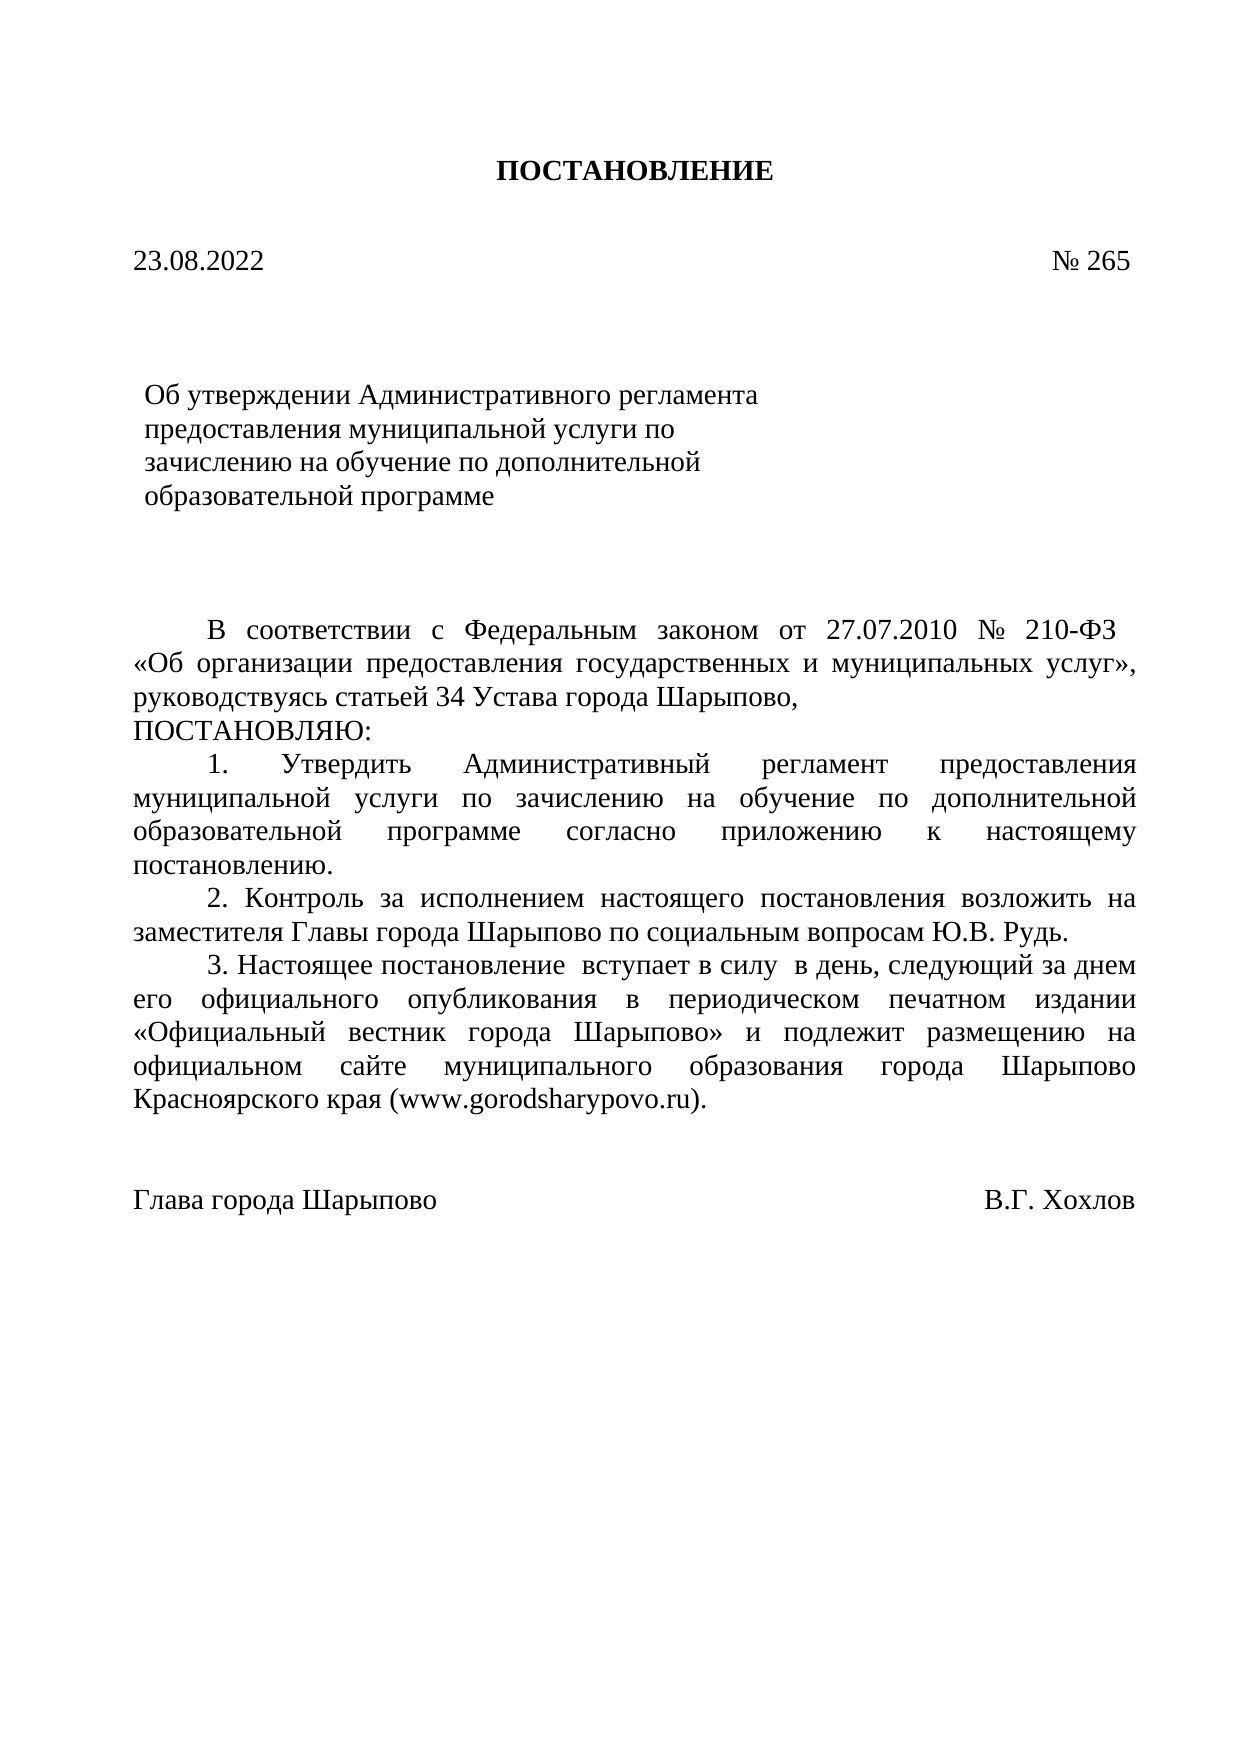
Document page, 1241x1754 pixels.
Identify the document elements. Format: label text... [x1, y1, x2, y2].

text В соответствии с Федеральным законом от 27.07.2010 № 210-ФЗ «Об организации предоставления государственных и муниципальных услуг», руководствуясь статьей 34 Устава города Шарыпово, [133, 612, 1137, 713]
text ПОСТАНОВЛЯЮ: [133, 713, 1137, 746]
list Утвердить Административный регламент предоставления муниципальной услуги по зачислению на обучение по дополнительной образовательной программе согласно приложению к настоящему постановлению. [133, 746, 1137, 880]
table_header Об утверждении Административного регламента предоставления муниципальной услуги по зачислению на обучение по дополнительной образовательной программе [133, 377, 1137, 612]
text 2. Контроль за исполнением настоящего постановления возложить на заместителя Главы города Шарыпово по социальным вопросам Ю.В. Рудь. [133, 880, 1137, 947]
text Глава города Шарыпово В.Г. Хохлов [133, 1182, 1137, 1216]
text 23.08.2022 № 265 [133, 243, 1137, 277]
text 3. Настоящее постановление вступает в силу в день, следующий за днем его официального опубликования в периодическом печатном издании «Официальный вестник города Шарыпово» и подлежит размещению на официальном сайте муниципального образования города Шарыпово Красноярского края (www.gorodsharypovo.ru). [133, 947, 1137, 1115]
text ПОСТАНОВЛЕНИЕ [133, 153, 1137, 187]
